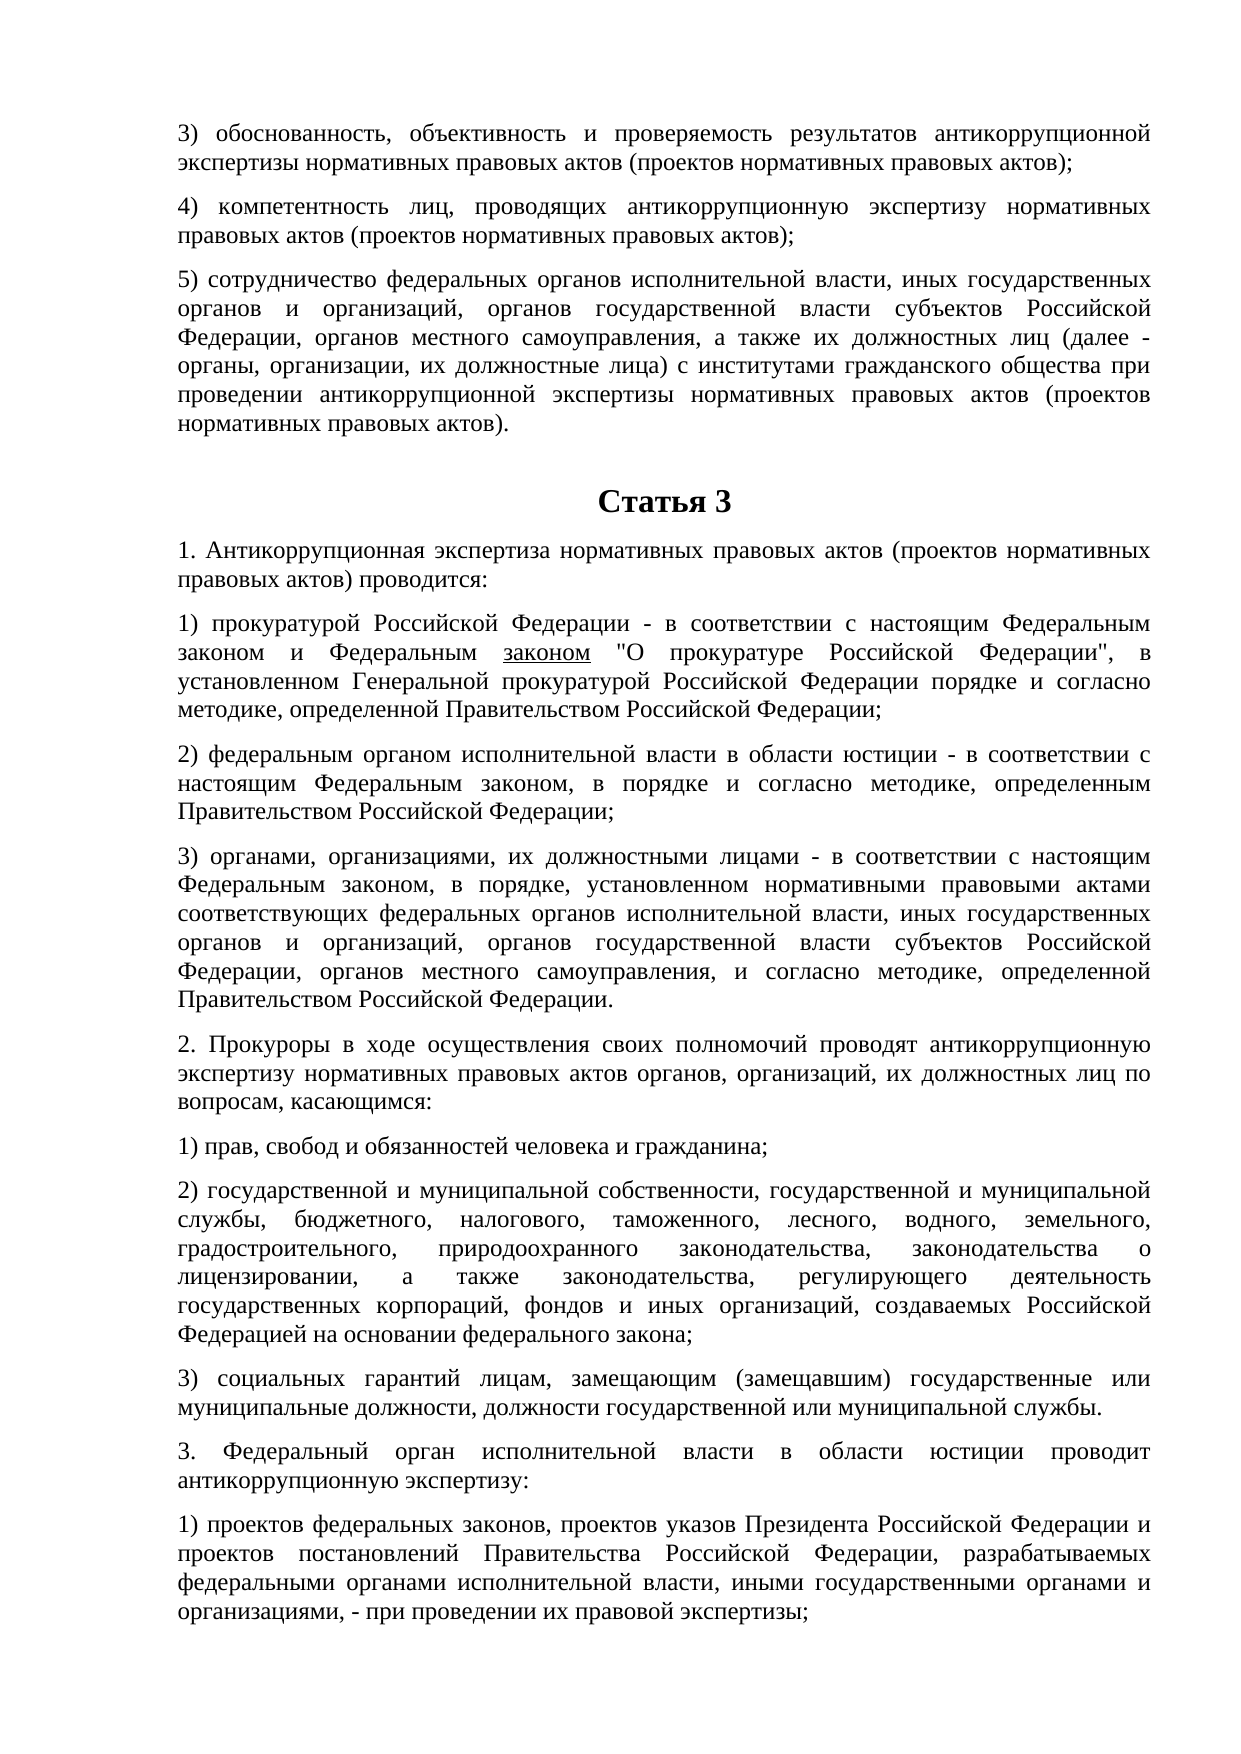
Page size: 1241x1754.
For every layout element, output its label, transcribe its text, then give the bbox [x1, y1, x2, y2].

text 3) органами, организациями, их должностными лицами - в соответствии с настоящим Федеральным законом, в порядке, установленном нормативными правовыми актами соответствующих федеральных органов исполнительной власти, иных государственных органов и организаций, органов государственной власти субъектов Российской Федерации, органов местного самоуправления, и согласно методике, определенной Правительством Российской Федерации. [177, 841, 1152, 1013]
text 3. Федеральный орган исполнительной власти в области юстиции проводит антикоррупционную экспертизу: [177, 1436, 1152, 1494]
text 5) сотрудничество федеральных органов исполнительной власти, иных государственных органов и организаций, органов государственной власти субъектов Российской Федерации, органов местного самоуправления, а также их должностных лиц (далее - органы, организации, их должностные лица) с институтами гражданского общества при проведении антикоррупционной экспертизы нормативных правовых актов (проектов нормативных правовых актов). [177, 264, 1152, 437]
text 3) обоснованность, объективность и проверяемость результатов антикоррупционной экспертизы нормативных правовых актов (проектов нормативных правовых актов); [177, 118, 1152, 176]
text 1. Антикоррупционная экспертиза нормативных правовых актов (проектов нормативных правовых актов) проводится: [177, 535, 1152, 593]
text 2) государственной и муниципальной собственности, государственной и муниципальной службы, бюджетного, налогового, таможенного, лесного, водного, земельного, градостроительного, природоохранного законодательства, законодательства о лицензировании, а также законодательства, регулирующего деятельность государственных корпораций, фондов и иных организаций, создаваемых Российской Федерацией на основании федерального закона; [177, 1175, 1152, 1348]
text 1) прав, свобод и обязанностей человека и гражданина; [177, 1131, 1152, 1159]
text 2. Прокуроры в ходе осуществления своих полномочий проводят антикоррупционную экспертизу нормативных правовых актов органов, организаций, их должностных лиц по вопросам, касающимся: [177, 1029, 1152, 1115]
text Статья 3 [177, 481, 1152, 519]
text 2) федеральным органом исполнительной власти в области юстиции - в соответствии с настоящим Федеральным законом, в порядке и согласно методике, определенным Правительством Российской Федерации; [177, 739, 1152, 825]
text 1) прокуратурой Российской Федерации - в соответствии с настоящим Федеральным законом и Федеральным законом "О прокуратуре Российской Федерации", в установленном Генеральной прокуратурой Российской Федерации порядке и согласно методике, определенной Правительством Российской Федерации; [177, 608, 1152, 723]
text 3) социальных гарантий лицам, замещающим (замещавшим) государственные или муниципальные должности, должности государственной или муниципальной службы. [177, 1363, 1152, 1421]
text 4) компетентность лиц, проводящих антикоррупционную экспертизу нормативных правовых актов (проектов нормативных правовых актов); [177, 191, 1152, 249]
text 1) проектов федеральных законов, проектов указов Президента Российской Федерации и проектов постановлений Правительства Российской Федерации, разрабатываемых федеральными органами исполнительной власти, иными государственными органами и организациями, - при проведении их правовой экспертизы; [177, 1509, 1152, 1624]
